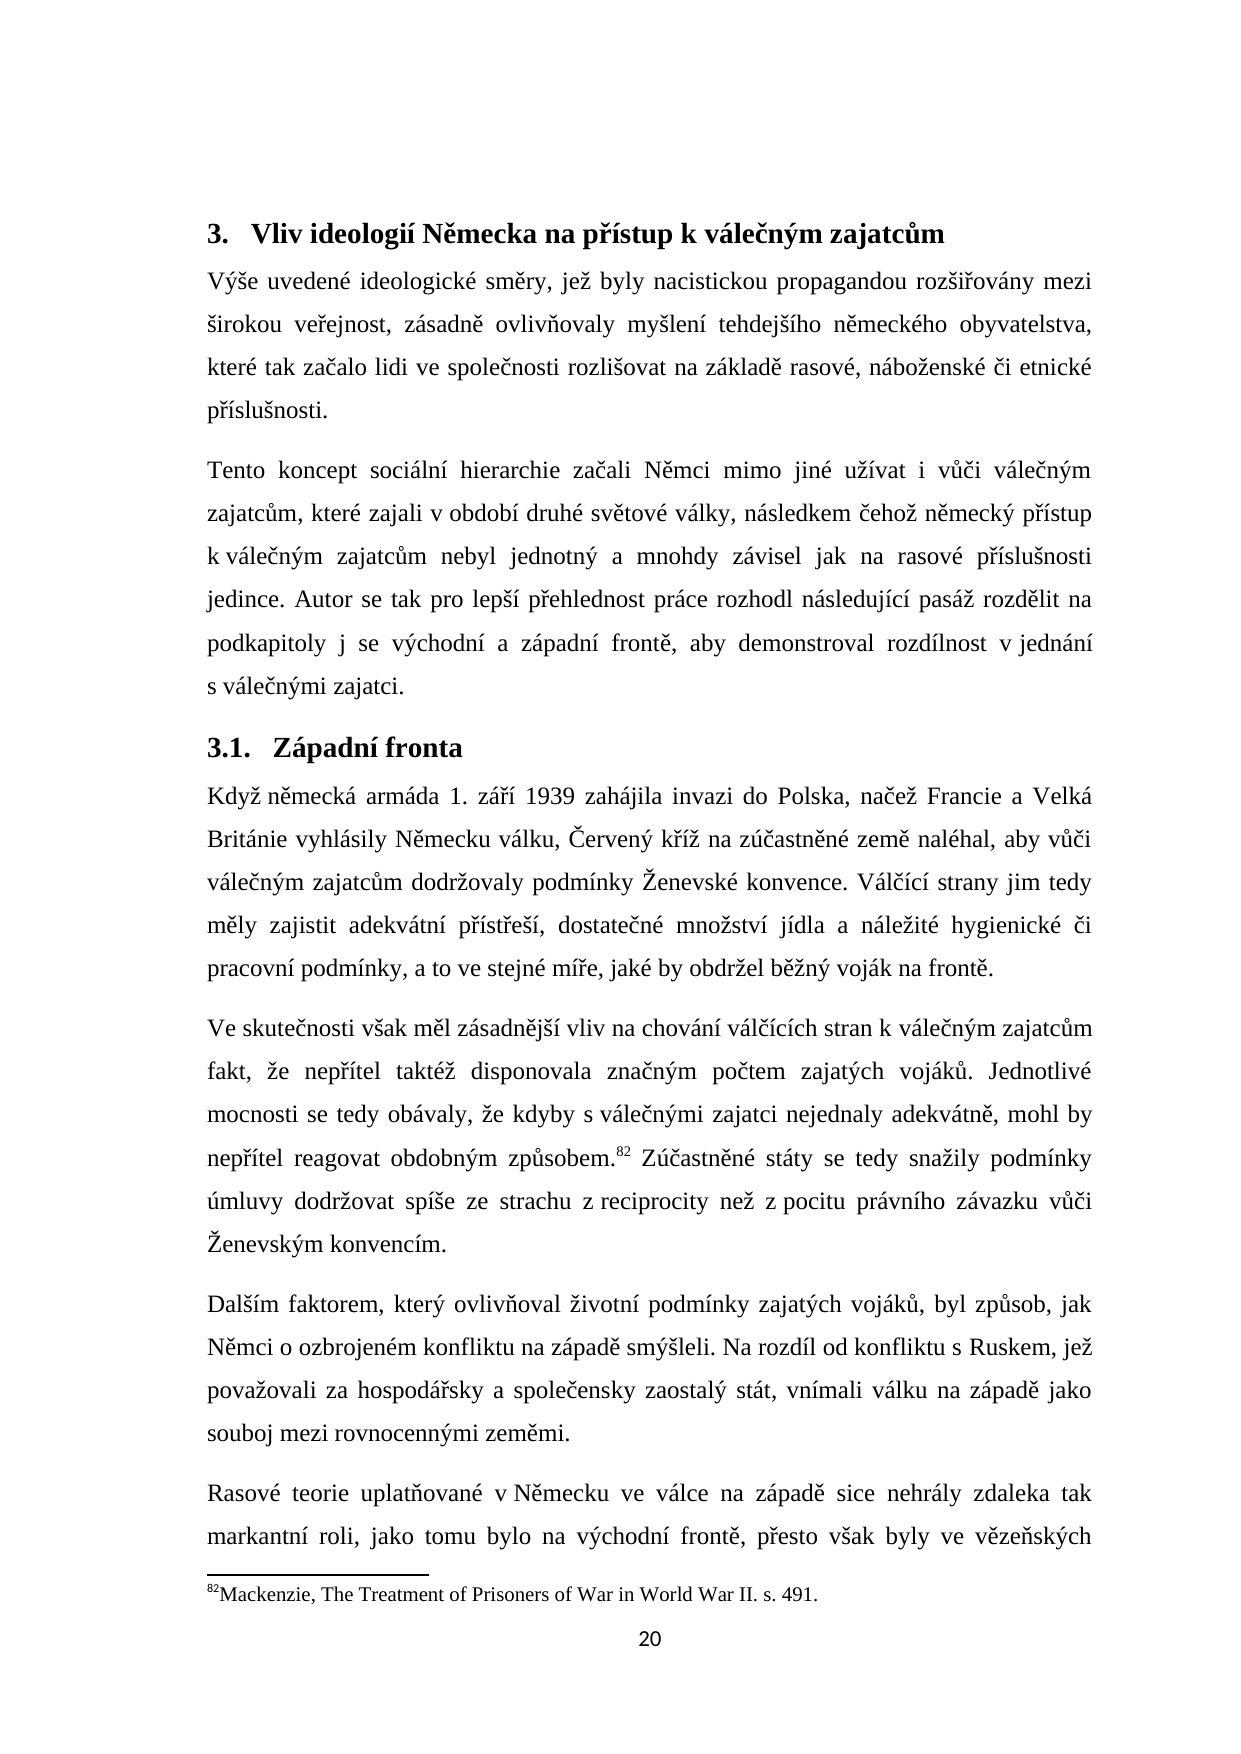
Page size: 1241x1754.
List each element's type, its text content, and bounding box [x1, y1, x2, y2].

text Výše uvedené ideologické směry, jež byly nacistickou propagandou rozšiřovány mezi širokou veřejnost, zásadně ovlivňovaly myšlení tehdejšího německého obyvatelstva, které tak začalo lidi ve společnosti rozlišovat na základě rasové, náboženské či etnické příslušnosti. [207, 266, 1093, 424]
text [207, 1478, 1093, 1550]
text Ve skutečnosti však měl zásadnější vliv na chování válčících stran k válečným zajatcům fakt, že nepřítel taktéž disponovala značným počtem zajatých vojáků. Jednotlivé mocnosti se tedy obávaly, že kdyby s válečnými zajatci nejednaly adekvátně, mohl by nepřítel reagovat obdobným způsobem. Zúčastněné státy se tedy snažily podmínky úmluvy dodržovat spíše ze strachu z reciprocity než z pocitu právního závazku vůči Ženevským konvencím. [207, 1013, 1093, 1258]
text Tento koncept sociální hierarchie začali Němci mimo jiné užívat i vůči válečným zajatcům, které zajali v období druhé světové války, následkem čehož německý přístup k válečným zajatcům nebyl jednotný a mnohdy závisel jak na rasové příslušnosti jedince. Autor se tak pro lepší přehlednost práce rozhodl následující pasáž rozdělit na podkapitoly j se východní a západní frontě, aby demonstroval rozdílnost v jednání s válečnými zajatci. [207, 455, 1093, 699]
subtitle 3.1. Západní fronta [207, 731, 1093, 764]
text Když německá armáda 1. září 1939 zahájila invazi do Polska, načež Francie a Velká Británie vyhlásily Německu válku, Červený kříž na zúčastněné země naléhal, aby vůči válečným zajatcům dodržovaly podmínky Ženevské konvence. Válčící strany jim tedy měly zajistit adekvátní přístřeší, dostatečné množství jídla a náležité hygienické či pracovní podmínky, a to ve stejné míře, jaké by obdržel běžný voják na frontě. [207, 781, 1093, 982]
text Dalším faktorem, který ovlivňoval životní podmínky zajatých vojáků, byl způsob, jak Němci o ozbrojeném konfliktu na západě smýšleli. Na rozdíl od konfliktu s Ruskem, jež považovali za hospodářsky a společensky zaostalý stát, vnímali válku na západě jako souboj mezi rovnocennými zeměmi. [207, 1289, 1093, 1447]
subtitle 3. Vliv ideologií Německa na přístup k válečným zajatcům [207, 216, 1093, 249]
